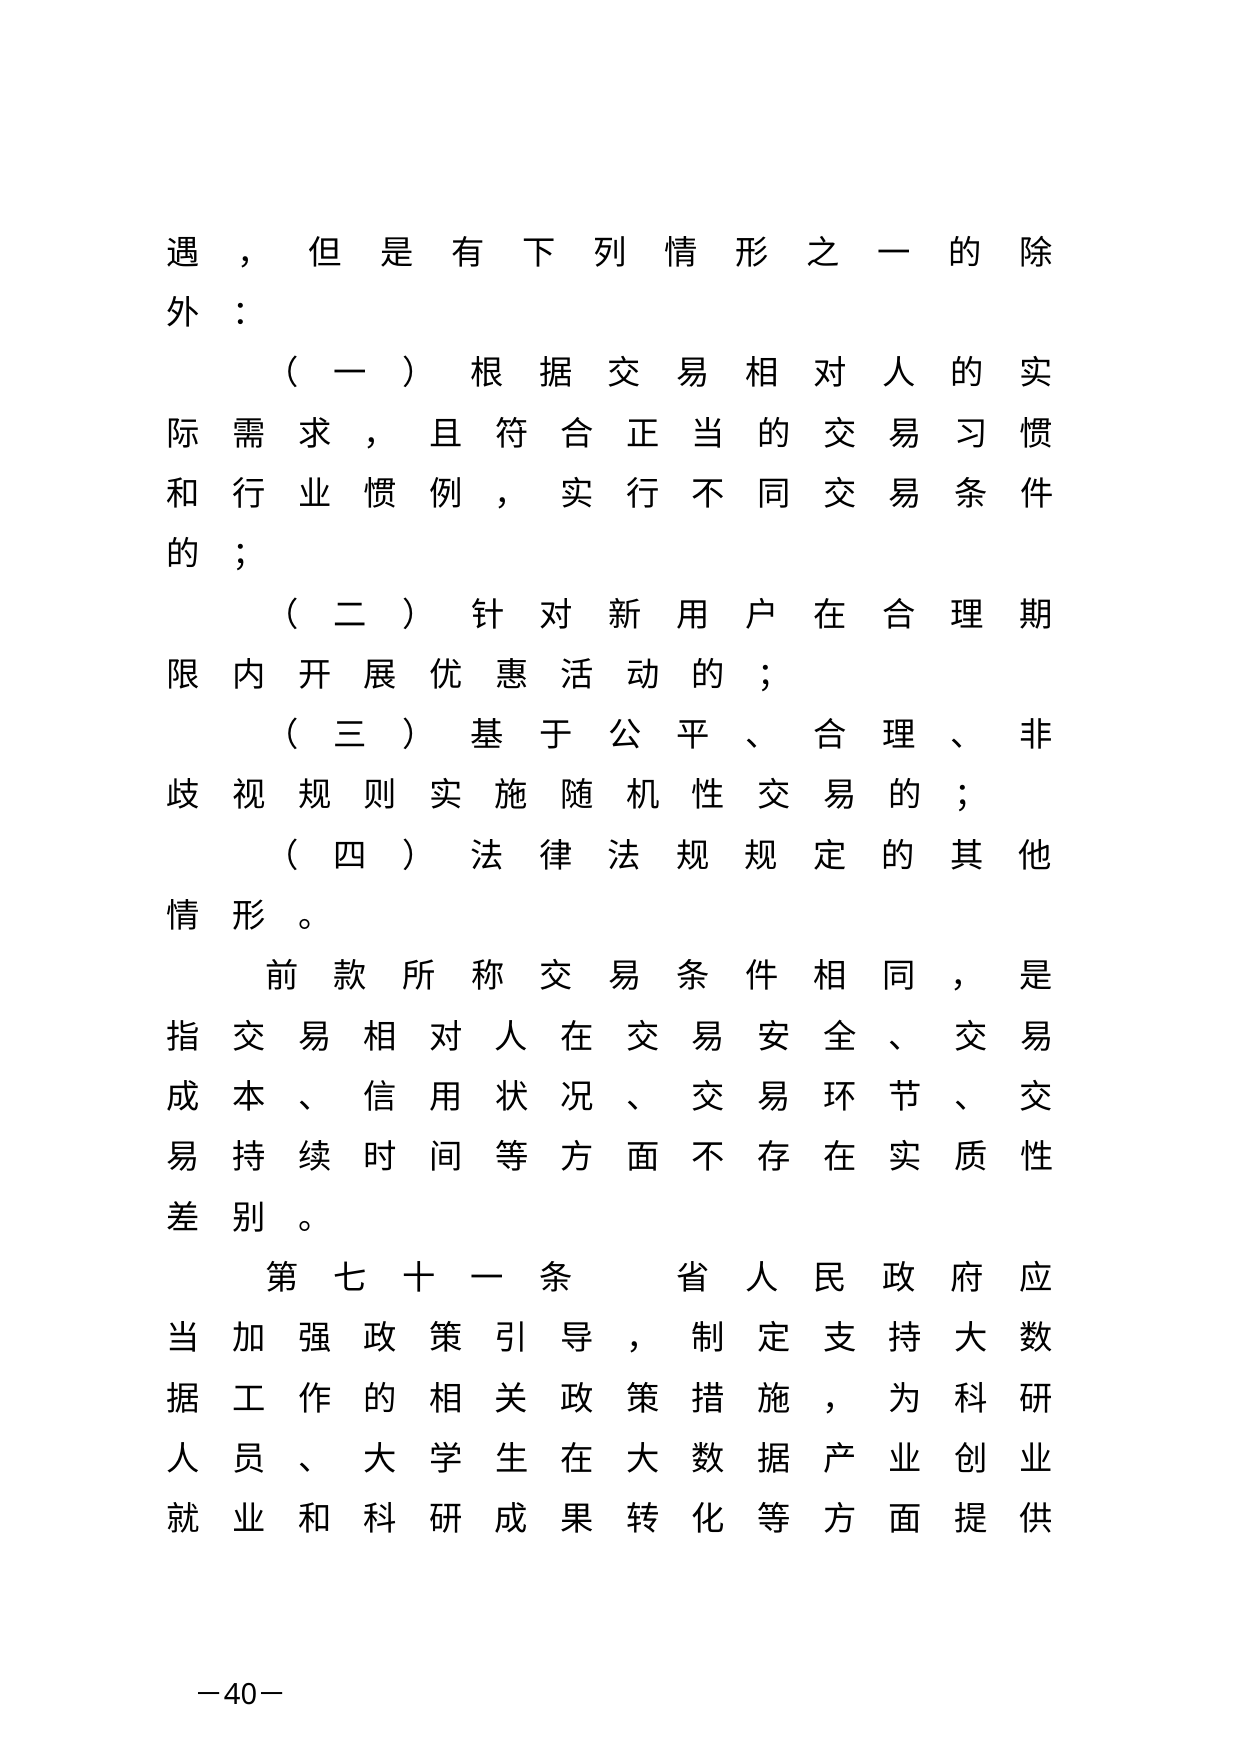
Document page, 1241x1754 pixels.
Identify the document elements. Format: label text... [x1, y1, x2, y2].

text （一）根据交易相对人的实际需求，且符合正当的交易习惯和行业惯例，实行不同交易条件的； [167, 340, 1085, 581]
text （四）法律法规规定的其他情形。 [167, 822, 1085, 943]
text 前款所称交易条件相同，是指交易相对人在交易安全、交易成本、信用状况、交易环节、交易持续时间等方面不存在实质性差别。 [167, 943, 1085, 1245]
text （三）基于公平、合理、非歧视规则实施随机性交易的； [167, 702, 1085, 822]
text （二）针对新用户在合理期限内开展优惠活动的； [167, 581, 1085, 702]
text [167, 1245, 1085, 1546]
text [167, 219, 1085, 340]
